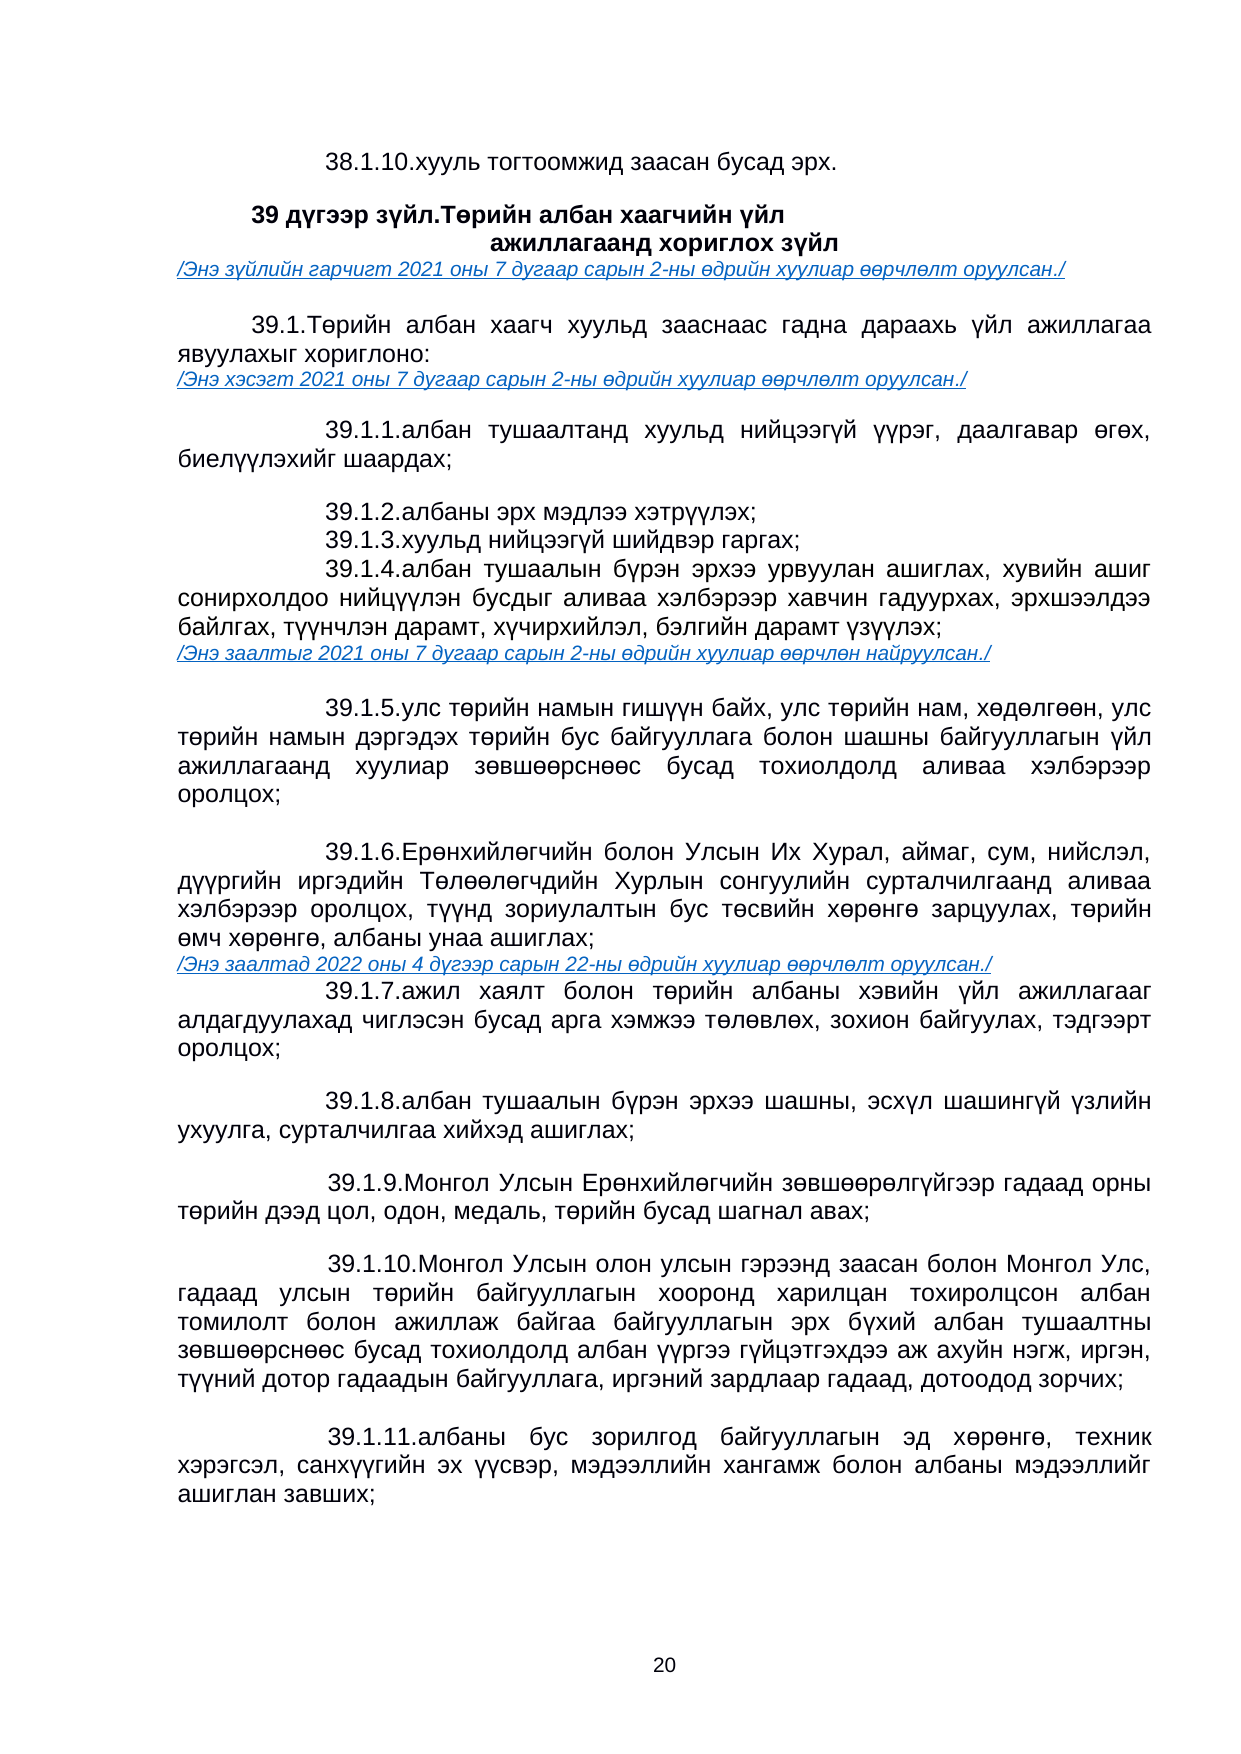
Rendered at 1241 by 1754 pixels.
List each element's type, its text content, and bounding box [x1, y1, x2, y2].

text 39.1.7.ажил хаялт болон төрийн албаны хэвийн үйл ажиллагааг алдагдуулахад чиглэсэн бусад арга хэмжээ төлөвлөх, зохион байгуулах, тэдгээрт оролцох; [177, 976, 1152, 1062]
text 39.1.3.хуульд нийцээгүй шийдвэр гаргах; [177, 525, 1152, 554]
text 39.1.Төрийн албан хаагч хуульд зааснаас гадна дараахь үйл ажиллагаа явуулахыг хориглоно: [177, 310, 1152, 367]
text /Энэ заалтад 2022 оны 4 дүгээр сарын 22-ны өдрийн хуулиар өөрчлөлт оруулсан./ [177, 952, 1152, 976]
text 39 дүгээр зүйл.Төрийн албан хаагчийн үйл [177, 199, 1152, 228]
text /Энэ заалтыг 2021 оны 7 дугаар сарын 2-ны өдрийн хуулиар өөрчлөн найруулсан./ [177, 640, 1152, 664]
text 39.1.4.албан тушаалын бүрэн эрхээ урвуулан ашиглах, хувийн ашиг сонирхолдоо нийцүүлэн бусдыг аливаа хэлбэрээр хавчин гадуурхах, эрхшээлдээ байлгах, түүнчлэн дарамт, хүчирхийлэл, бэлгийн дарамт үзүүлэх; [177, 554, 1152, 640]
text /Энэ зүйлийн гарчигт 2021 оны 7 дугаар сарын 2-ны өдрийн хуулиар өөрчлөлт оруулсан./ [177, 257, 1152, 281]
text 39.1.11.албаны бус зорилгод байгууллагын эд хөрөнгө, техник хэрэгсэл, санхүүгийн эх үүсвэр, мэдээллийн хангамж болон албаны мэдээллийг ашиглан завших; [177, 1421, 1152, 1508]
text 39.1.2.албаны эрх мэдлээ хэтрүүлэх; [177, 497, 1152, 525]
text 39.1.9.Монгол Улсын Ерөнхийлөгчийн зөвшөөрөлгүйгээр гадаад орны төрийн дээд цол, одон, медаль, төрийн бусад шагнал авах; [177, 1167, 1152, 1225]
text /Энэ хэсэгт 2021 оны 7 дугаар сарын 2-ны өдрийн хуулиар өөрчлөлт оруулсан./ [177, 367, 1152, 391]
text 39.1.10.Монгол Улсын олон улсын гэрээнд заасан болон Монгол Улс, гадаад улсын төрийн байгууллагын хооронд харилцан тохиролцсон албан томилолт болон ажиллаж байгаа байгууллагын эрх бүхий албан тушаалтны зөвшөөрснөөс бусад тохиолдолд албан үүргээ гүйцэтгэхдээ аж ахуйн нэгж, иргэн, түүний дотор гадаадын байгууллага, иргэний зардлаар гадаад, дотоодод зорчих; [177, 1249, 1152, 1393]
text 38.1.10.хууль тогтоомжид заасан бусад эрх. [177, 147, 1152, 176]
text 39.1.8.албан тушаалын бүрэн эрхээ шашны, эсхүл шашингүй үзлийн ухуулга, сурталчилгаа хийхэд ашиглах; [177, 1086, 1152, 1143]
text 39.1.1.албан тушаалтанд хуульд нийцээгүй үүрэг, даалгавар өгөх, биелүүлэхийг шаардах; [177, 415, 1152, 473]
text 39.1.5.улс төрийн намын гишүүн байх, улс төрийн нам, хөдөлгөөн, улс төрийн намын дэргэдэх төрийн бус байгууллага болон шашны байгууллагын үйл ажиллагаанд хуулиар зөвшөөрснөөс бусад тохиолдолд аливаа хэлбэрээр оролцох; [177, 693, 1152, 808]
text 39.1.6.Ерөнхийлөгчийн болон Улсын Их Хурал, аймаг, сум, нийслэл, дүүргийн иргэдийн Төлөөлөгчдийн Хурлын сонгуулийн сурталчилгаанд аливаа хэлбэрээр оролцох, түүнд зориулалтын бус төсвийн хөрөнгө зарцуулах, төрийн өмч хөрөнгө, албаны унаа ашиглах; [177, 837, 1152, 952]
text ажиллагаанд хориглох зүйл [177, 228, 1152, 257]
